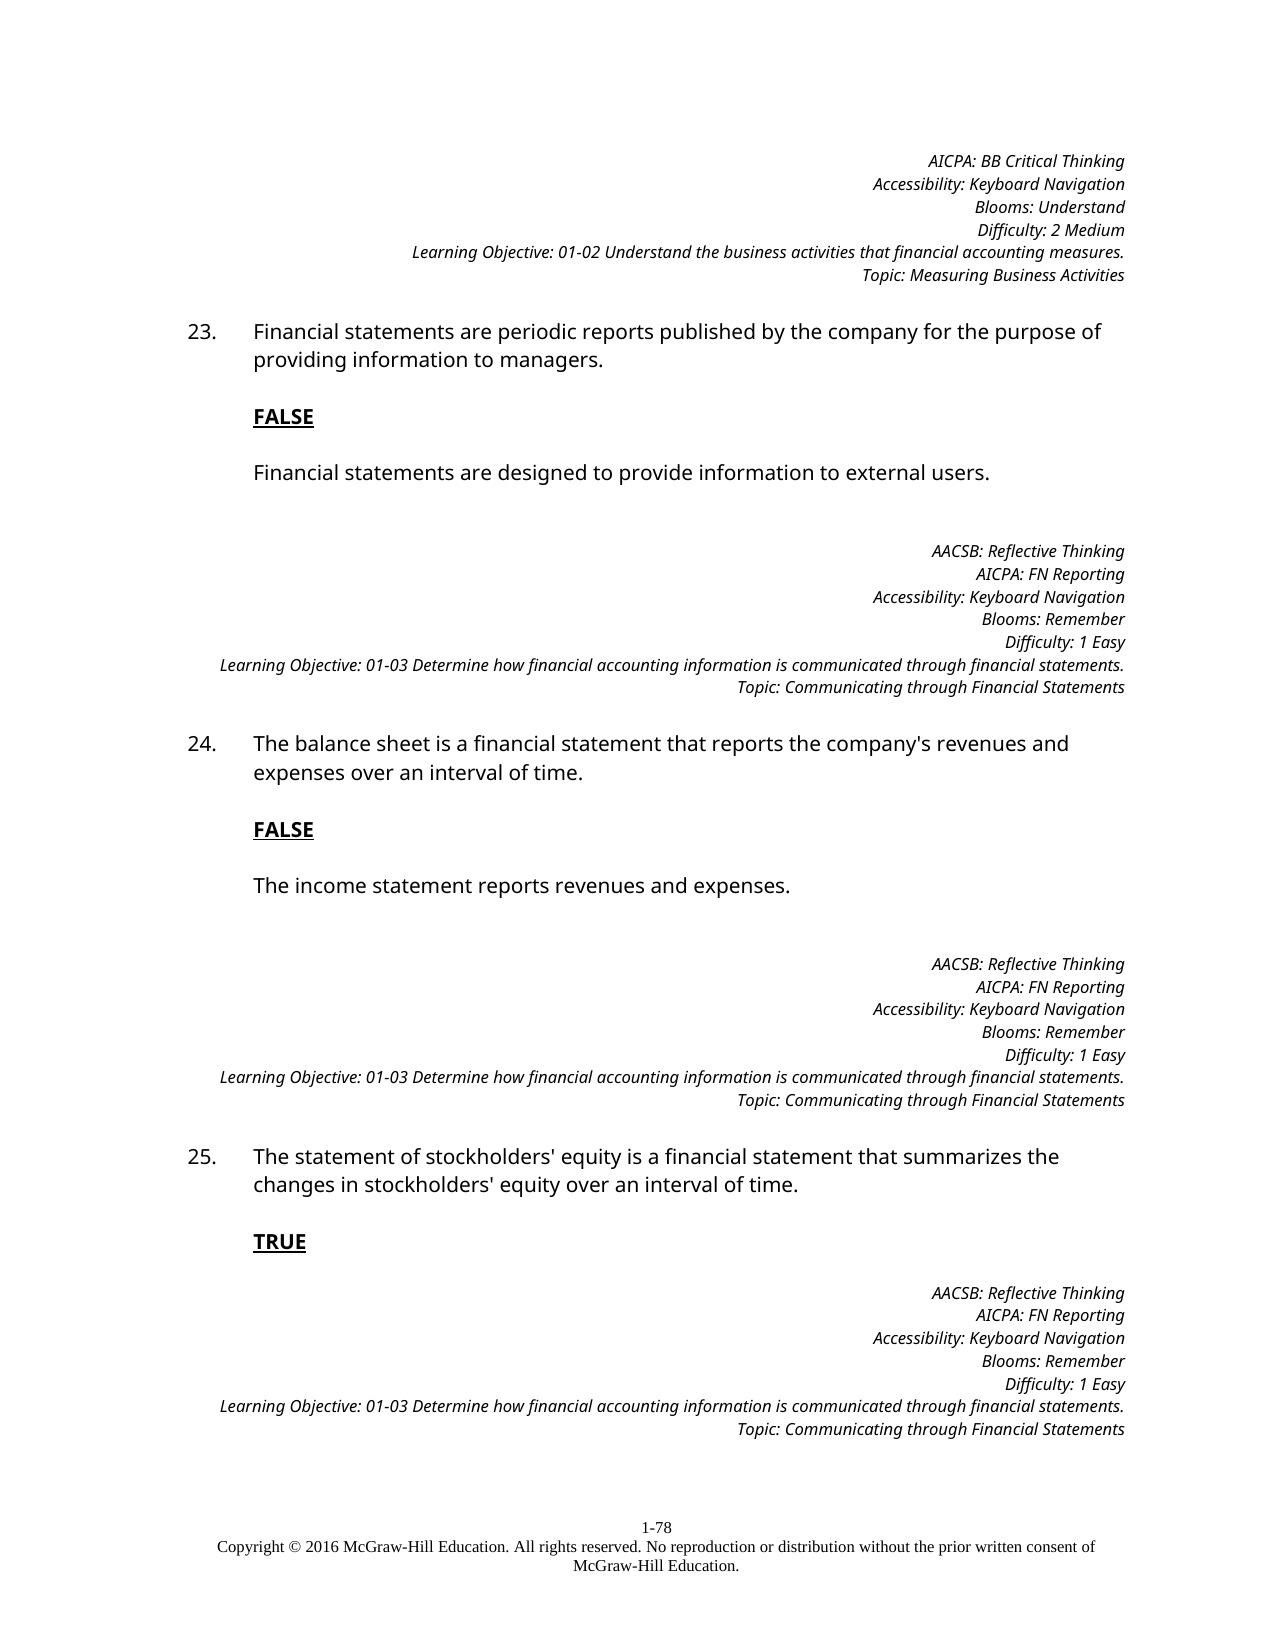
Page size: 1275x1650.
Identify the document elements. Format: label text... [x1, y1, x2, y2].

table_header AACSB: Reflective Thinking AICPA: FN Reporting Accessibility: Keyboard Navigation Blooms: Remember Difficulty: 1 Easy Learning Objective: 01-03 Determine how financial accounting information is communicated through financial statements. Topic: Communicating through Financial Statements [188, 1281, 1125, 1468]
table_header 24. [188, 729, 253, 927]
table_header 25. [188, 1142, 253, 1256]
table_header AACSB: Reflective Thinking AICPA: FN Reporting Accessibility: Keyboard Navigation Blooms: Remember Difficulty: 1 Easy Learning Objective: 01-03 Determine how financial accounting information is communicated through financial statements. Topic: Communicating through Financial Statements [188, 953, 1125, 1139]
table_header AACSB: Reflective Thinking AICPA: FN Reporting Accessibility: Keyboard Navigation Blooms: Remember Difficulty: 1 Easy Learning Objective: 01-03 Determine how financial accounting information is communicated through financial statements. Topic: Communicating through Financial Statements [188, 540, 1125, 727]
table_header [188, 150, 1125, 314]
table_header The balance sheet is a financial statement that reports the company's revenues and expenses over an interval of time. FALSE The income statement reports revenues and expenses. [253, 729, 1125, 927]
table_header 23. [188, 317, 253, 514]
table_header Financial statements are periodic reports published by the company for the purpose of providing information to managers. FALSE Financial statements are designed to provide information to external users. [253, 317, 1125, 514]
table_header The statement of stockholders' equity is a financial statement that summarizes the changes in stockholders' equity over an interval of time. TRUE [253, 1142, 1125, 1256]
